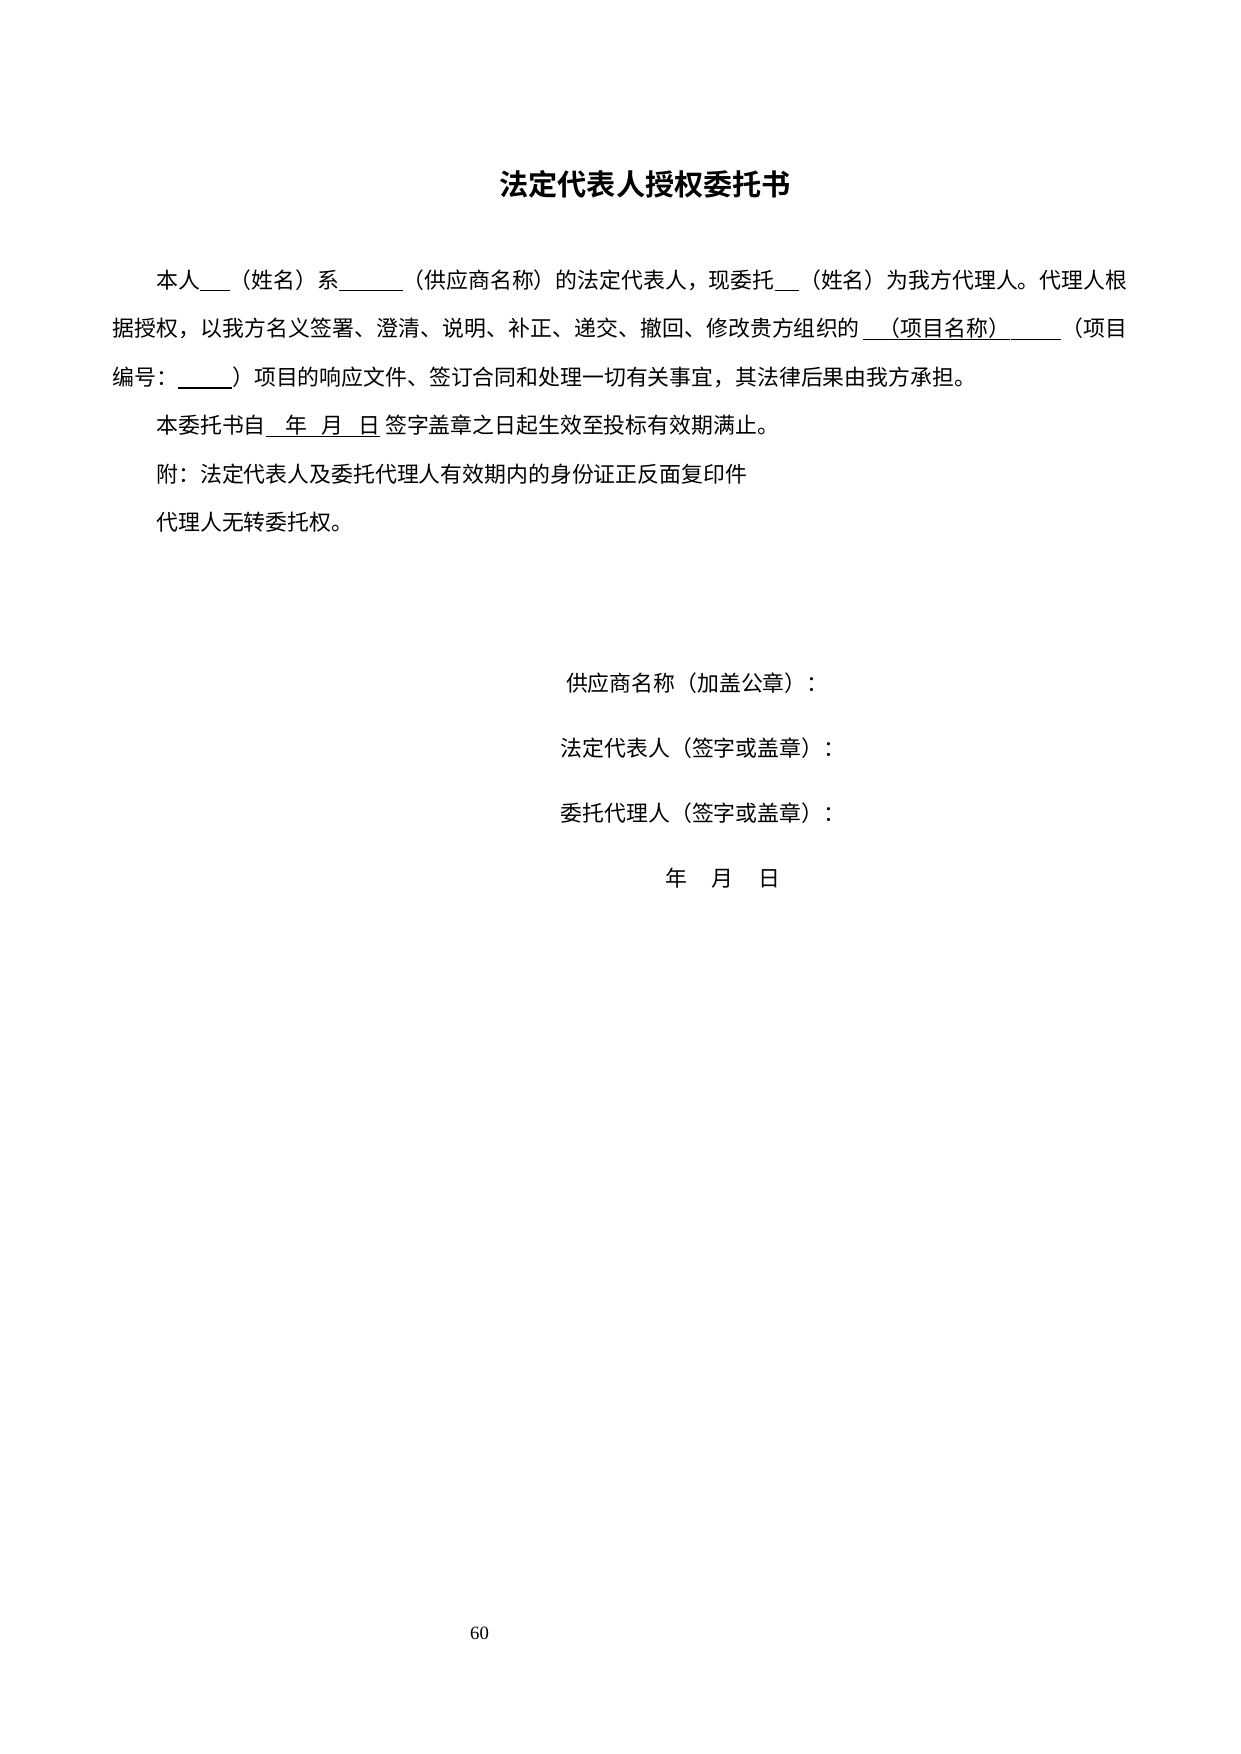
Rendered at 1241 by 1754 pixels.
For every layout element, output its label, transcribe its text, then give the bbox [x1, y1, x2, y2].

text 代理人无转委托权。 [112, 505, 1128, 537]
text 本人 （姓名）系 （供应商名称）的法定代表人，现委托 （姓名）为我方代理人。代理人根据授权，以我方名义签署、澄清、说明、补正、递交、撤回、修改贵方组织的 （项目名称） （项目编号： ）项目的响应文件、签订合同和处理一切有关事宜，其法律后果由我方承担。 [112, 262, 1128, 392]
text 法定代表人授权委托书 [156, 162, 1134, 204]
text 供应商名称（加盖公章）： [112, 666, 1128, 698]
text 附：法定代表人及委托代理人有效期内的身份证正反面复印件 [112, 456, 1128, 489]
text 委托代理人（签字或盖章）： [112, 796, 1128, 828]
text 本委托书自 年 月 日 签字盖章之日起生效至投标有效期满止。 [112, 408, 1128, 441]
text 法定代表人（签字或盖章）： [112, 731, 1128, 763]
text 年 月 日 [112, 861, 1128, 893]
